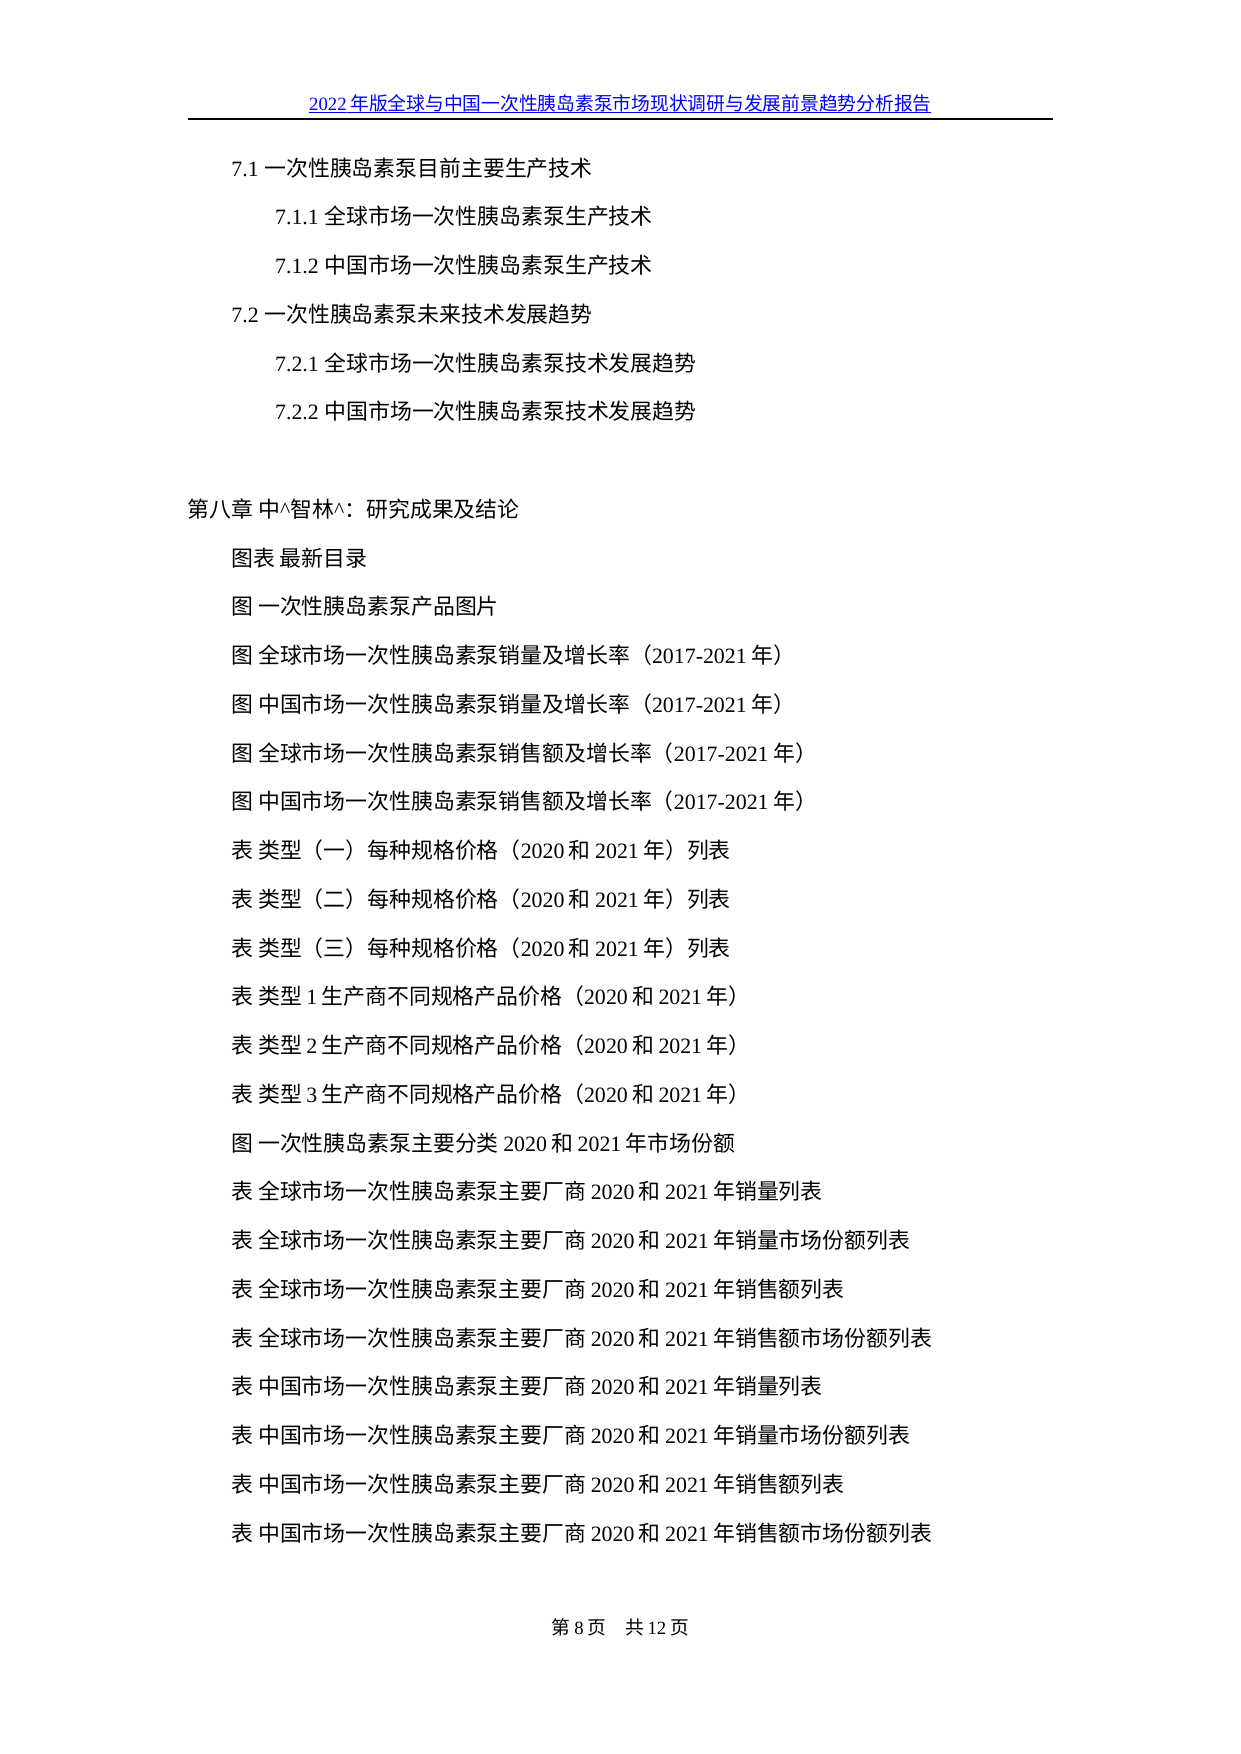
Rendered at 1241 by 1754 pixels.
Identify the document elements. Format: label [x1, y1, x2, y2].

text [187, 150, 1053, 1548]
